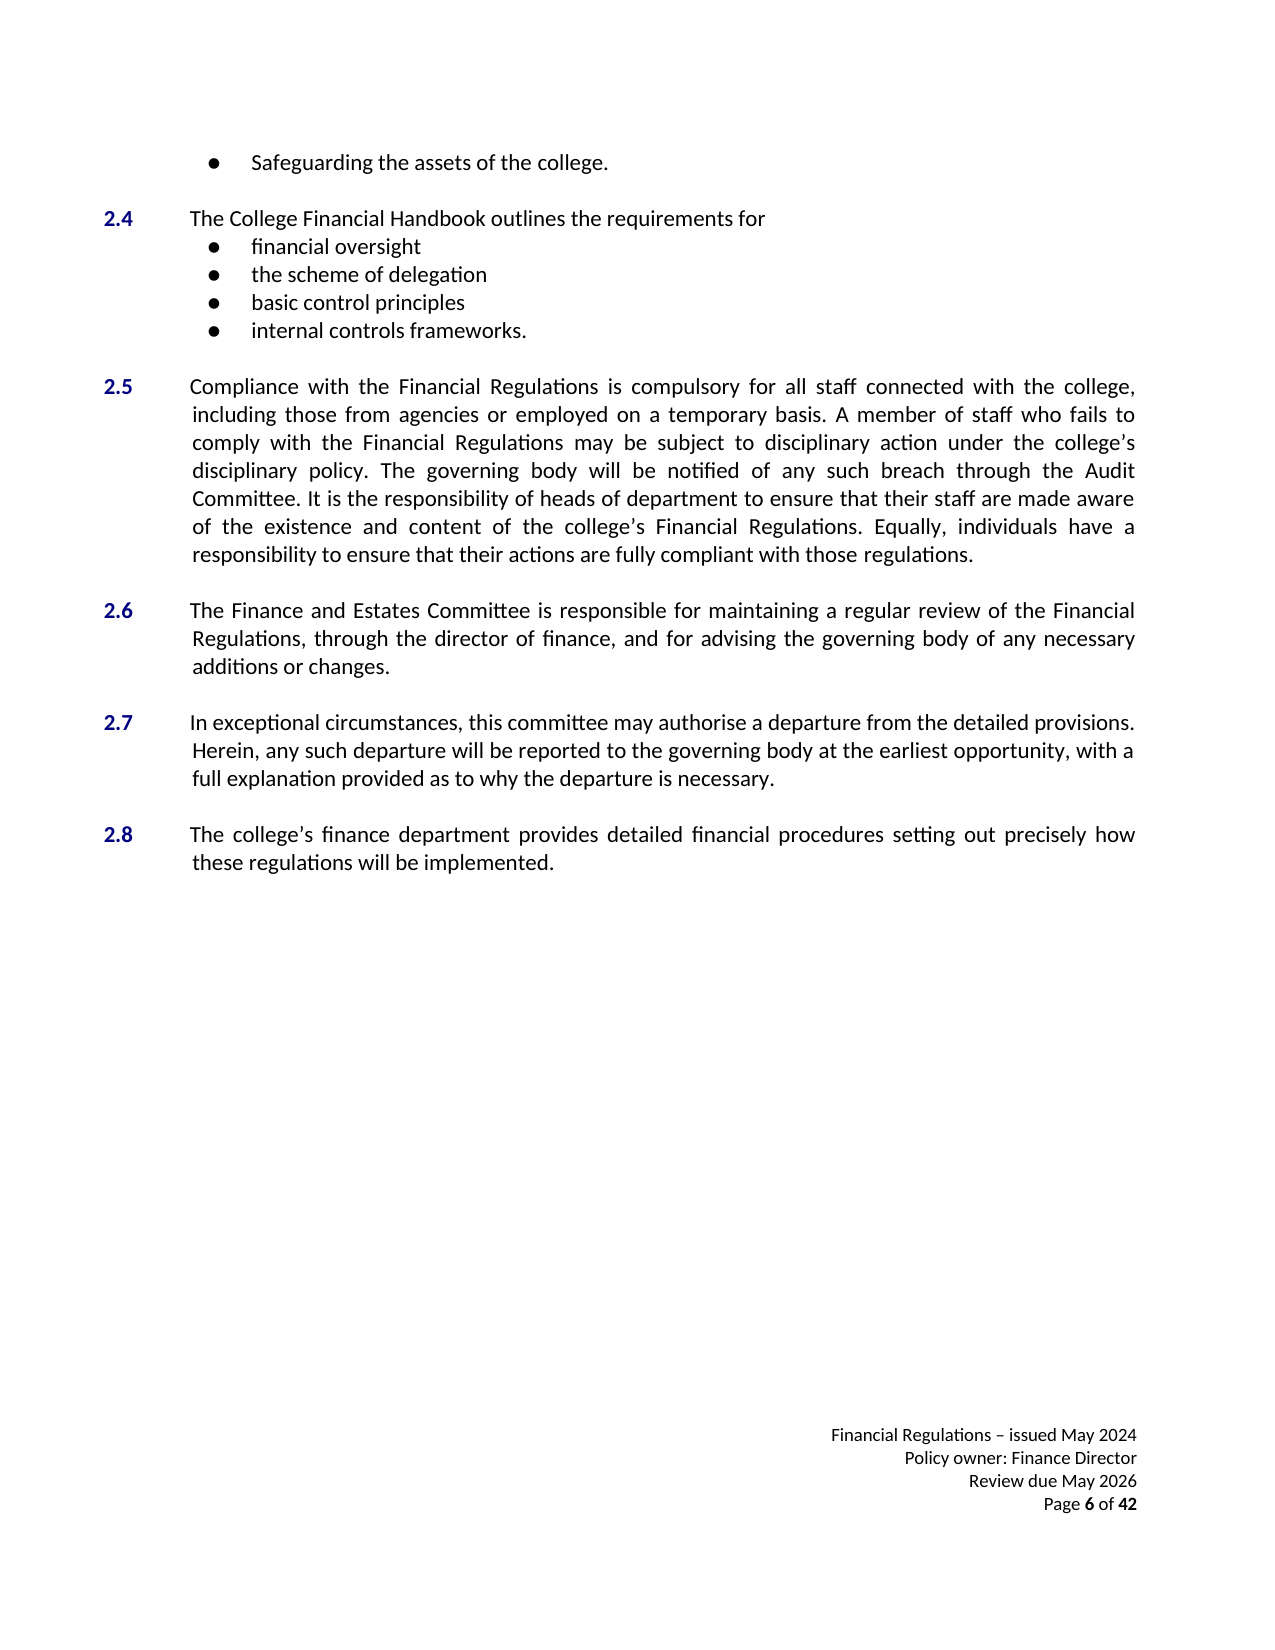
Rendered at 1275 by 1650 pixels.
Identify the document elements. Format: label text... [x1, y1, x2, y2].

list The Finance and Estates Committee is responsible for maintaining a regular review of the Financial Regulations, through the director of finance, and for advising the governing body of any necessary additions or changes. [103, 596, 1137, 680]
list The College Financial Handbook outlines the requirements for [103, 204, 1137, 232]
list Safeguarding the assets of the college. [207, 148, 1137, 176]
list internal controls frameworks. [207, 316, 1137, 344]
list basic control principles [207, 288, 1137, 316]
list Compliance with the Financial Regulations is compulsory for all staff connected with the college, including those from agencies or employed on a temporary basis. A member of staff who fails to comply with the Financial Regulations may be subject to disciplinary action under the college’s disciplinary policy. The governing body will be notified of any such breach through the Audit Committee. It is the responsibility of heads of department to ensure that their staff are made aware of the existence and content of the college’s Financial Regulations. Equally, individuals have a responsibility to ensure that their actions are fully compliant with those regulations. [103, 372, 1137, 568]
list financial oversight [207, 232, 1137, 260]
list The college’s finance department provides detailed financial procedures setting out precisely how these regulations will be implemented. [103, 820, 1137, 876]
list In exceptional circumstances, this committee may authorise a departure from the detailed provisions. Herein, any such departure will be reported to the governing body at the earliest opportunity, with a full explanation provided as to why the departure is necessary. [103, 708, 1137, 792]
list the scheme of delegation [207, 260, 1137, 288]
